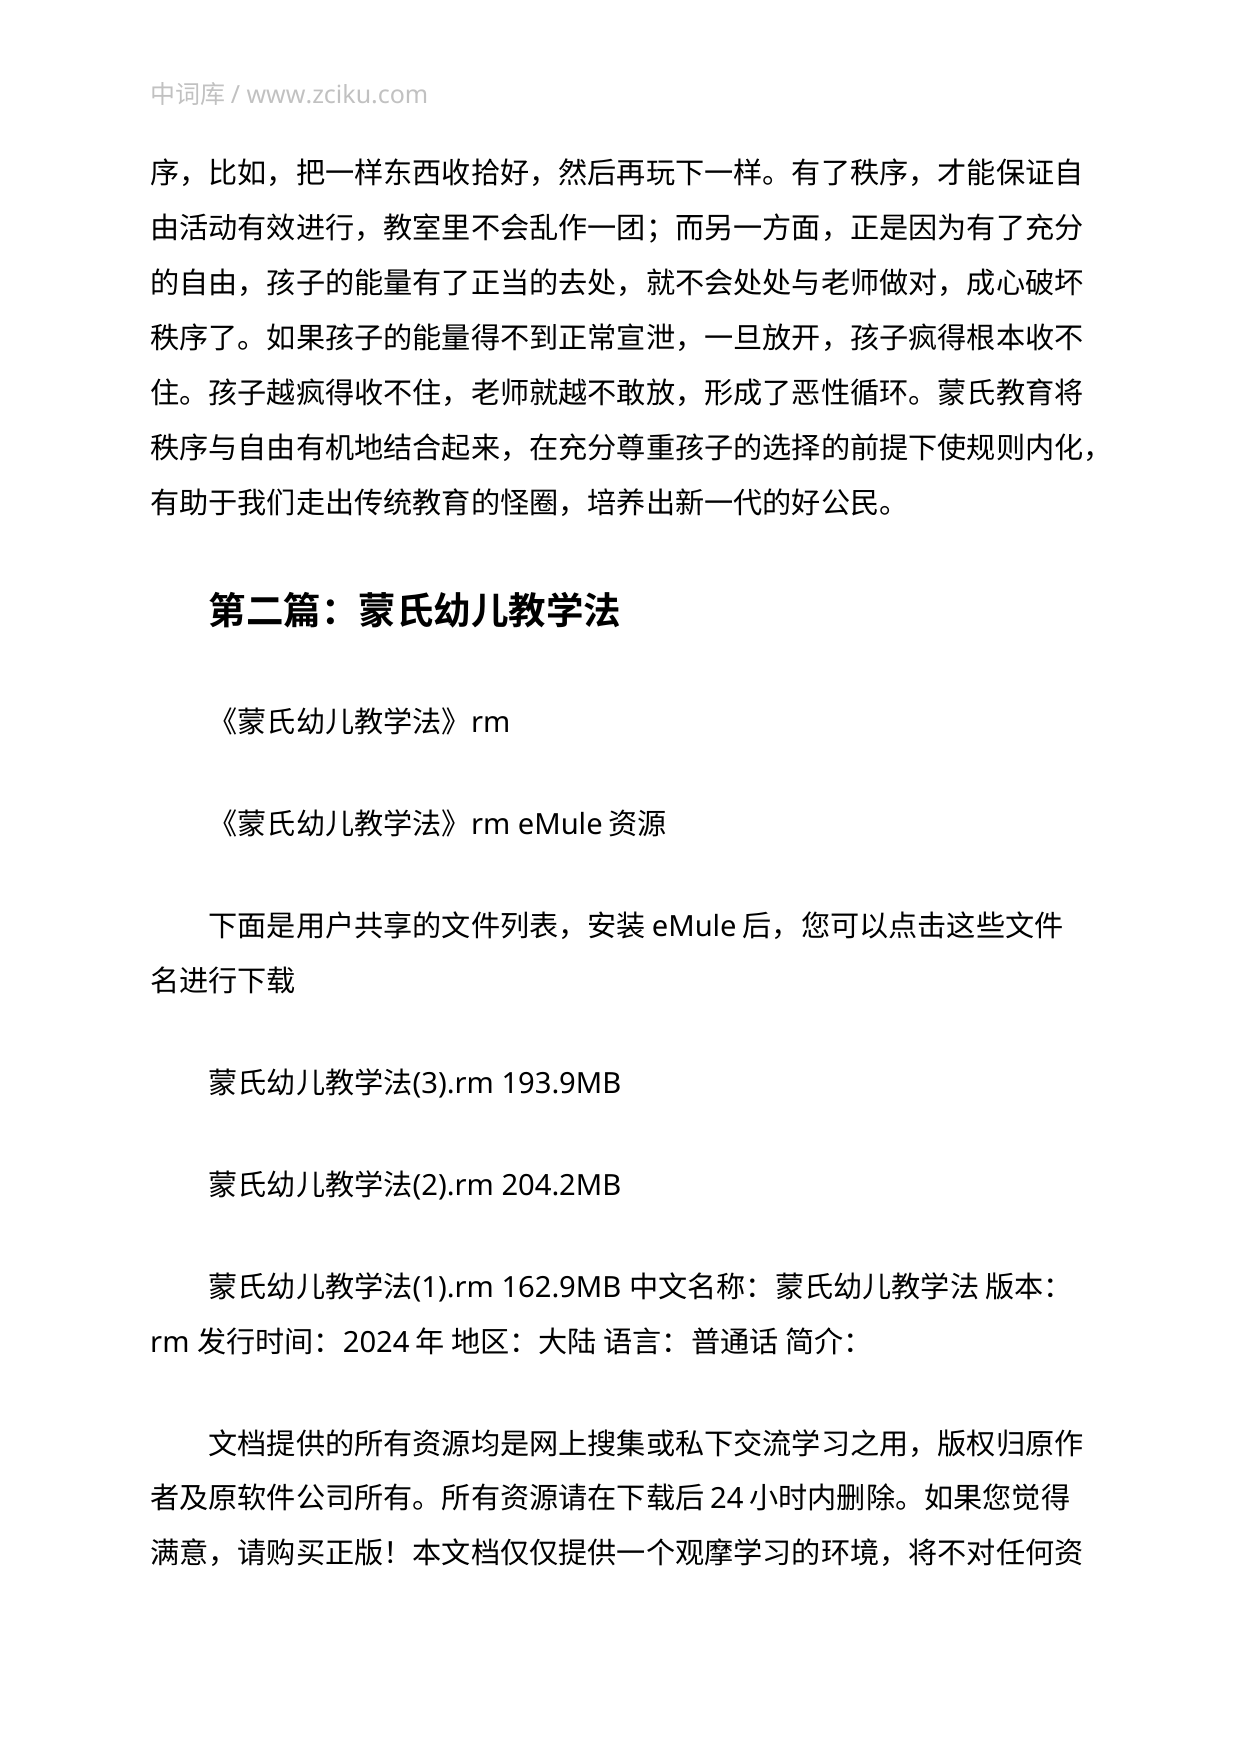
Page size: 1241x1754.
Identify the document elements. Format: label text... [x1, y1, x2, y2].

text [150, 150, 1090, 522]
text 《蒙氏幼儿教学法》rm [150, 698, 1090, 741]
text 下面是用户共享的文件列表，安装eMule后，您可以点击这些文件名进行下载 [150, 902, 1090, 1000]
text 《蒙氏幼儿教学法》rm eMule资源 [150, 801, 1090, 843]
text 蒙氏幼儿教学法(1).rm 162.9MB 中文名称：蒙氏幼儿教学法 版本：rm 发行时间：2024年 地区：大陆 语言：普通话 简介： [150, 1263, 1090, 1361]
text 第二篇：蒙氏幼儿教学法 [150, 581, 1090, 635]
text 蒙氏幼儿教学法(2).rm 204.2MB [150, 1161, 1090, 1204]
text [150, 1420, 1090, 1572]
text 蒙氏幼儿教学法(3).rm 193.9MB [150, 1059, 1090, 1102]
